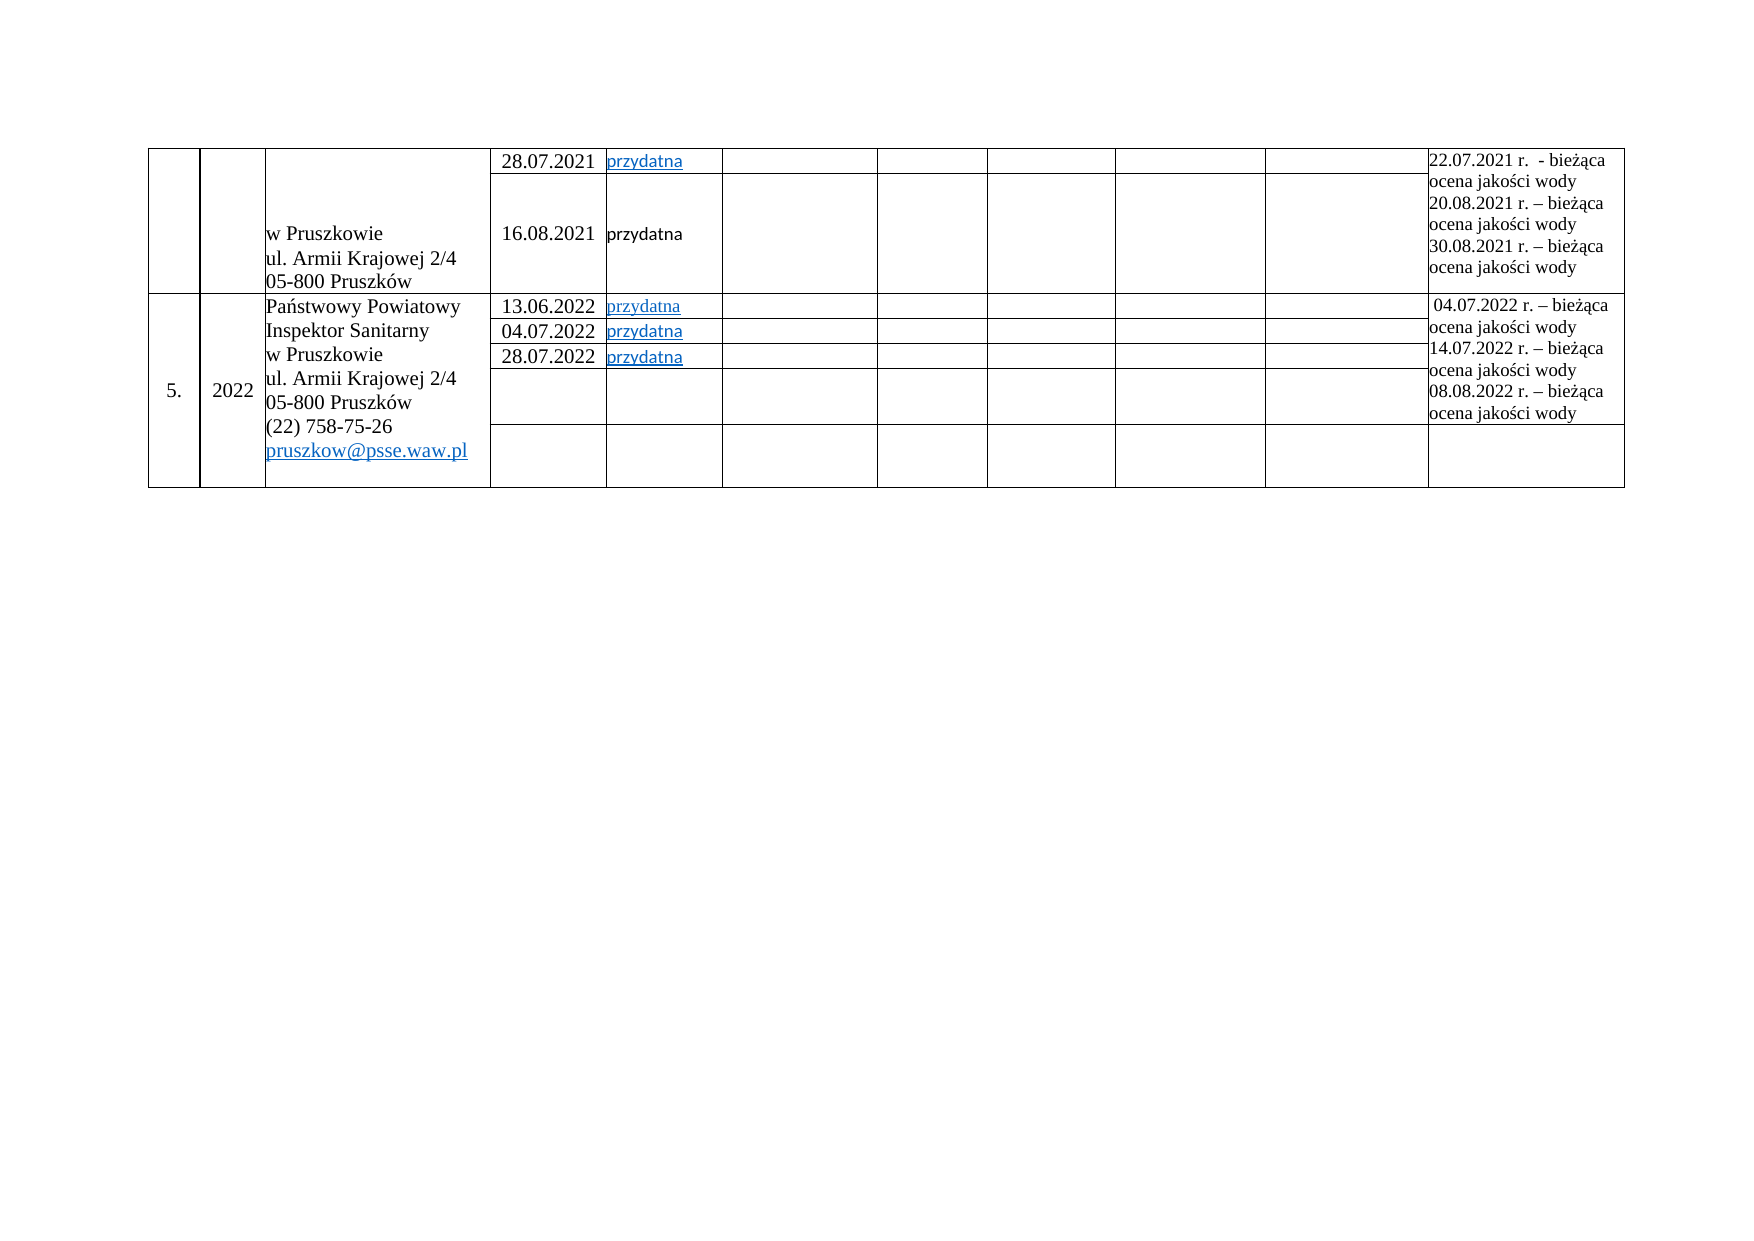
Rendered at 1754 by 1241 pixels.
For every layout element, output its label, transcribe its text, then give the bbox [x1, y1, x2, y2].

table_cell [878, 294, 987, 318]
table_cell [607, 425, 722, 487]
table_cell [878, 319, 987, 343]
table_cell [988, 174, 1115, 293]
table_cell [988, 294, 1115, 318]
table_cell [1266, 344, 1428, 368]
table_cell [723, 369, 877, 423]
table_cell [878, 344, 987, 368]
table_cell [1116, 294, 1265, 318]
table_cell [723, 425, 877, 487]
table_cell 28.07.2022 [491, 344, 606, 368]
table_cell [1266, 319, 1428, 343]
table_cell 04.07.2022 r. – bieżąca ocena jakości wody 14.07.2022 r. – bieżąca ocena jakości wody 08.08.2022 r. – bieżąca ocena jakości wody [1429, 294, 1624, 423]
table_cell [988, 344, 1115, 368]
table_cell przydatna [607, 319, 722, 343]
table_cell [266, 294, 490, 487]
table_cell przydatna [607, 149, 722, 173]
table_cell [1266, 425, 1428, 487]
table_cell [1429, 425, 1624, 487]
table_cell [491, 425, 606, 487]
table_cell 13.06.2022 [491, 294, 606, 318]
table_cell 16.08.2021 [491, 174, 606, 293]
table_cell [1266, 149, 1428, 173]
table_cell [1116, 425, 1265, 487]
table_cell [988, 319, 1115, 343]
table_cell [988, 149, 1115, 173]
table_cell [878, 149, 987, 173]
table_cell [988, 369, 1115, 423]
table_cell przydatna [607, 294, 722, 318]
table_cell [723, 294, 877, 318]
table_cell [723, 319, 877, 343]
table_cell 04.07.2022 [491, 319, 606, 343]
table_cell [1266, 174, 1428, 293]
table_cell [1116, 344, 1265, 368]
table_cell [723, 149, 877, 173]
table_cell przydatna [607, 174, 722, 293]
table_cell [607, 369, 722, 423]
table_cell [723, 344, 877, 368]
table_cell [878, 369, 987, 423]
table_cell [1116, 319, 1265, 343]
table_cell [988, 425, 1115, 487]
table_cell [878, 174, 987, 293]
table_cell 28.07.2021 [491, 149, 606, 173]
table_cell [1266, 294, 1428, 318]
table_cell przydatna [607, 344, 722, 368]
table_cell 5. [149, 294, 199, 487]
table_cell [1116, 149, 1265, 173]
table_cell [878, 425, 987, 487]
table_cell [1266, 369, 1428, 423]
table_cell [1116, 174, 1265, 293]
table_cell [723, 174, 877, 293]
table_cell [491, 369, 606, 423]
table_cell [1116, 369, 1265, 423]
table_cell 2022 [201, 294, 265, 487]
